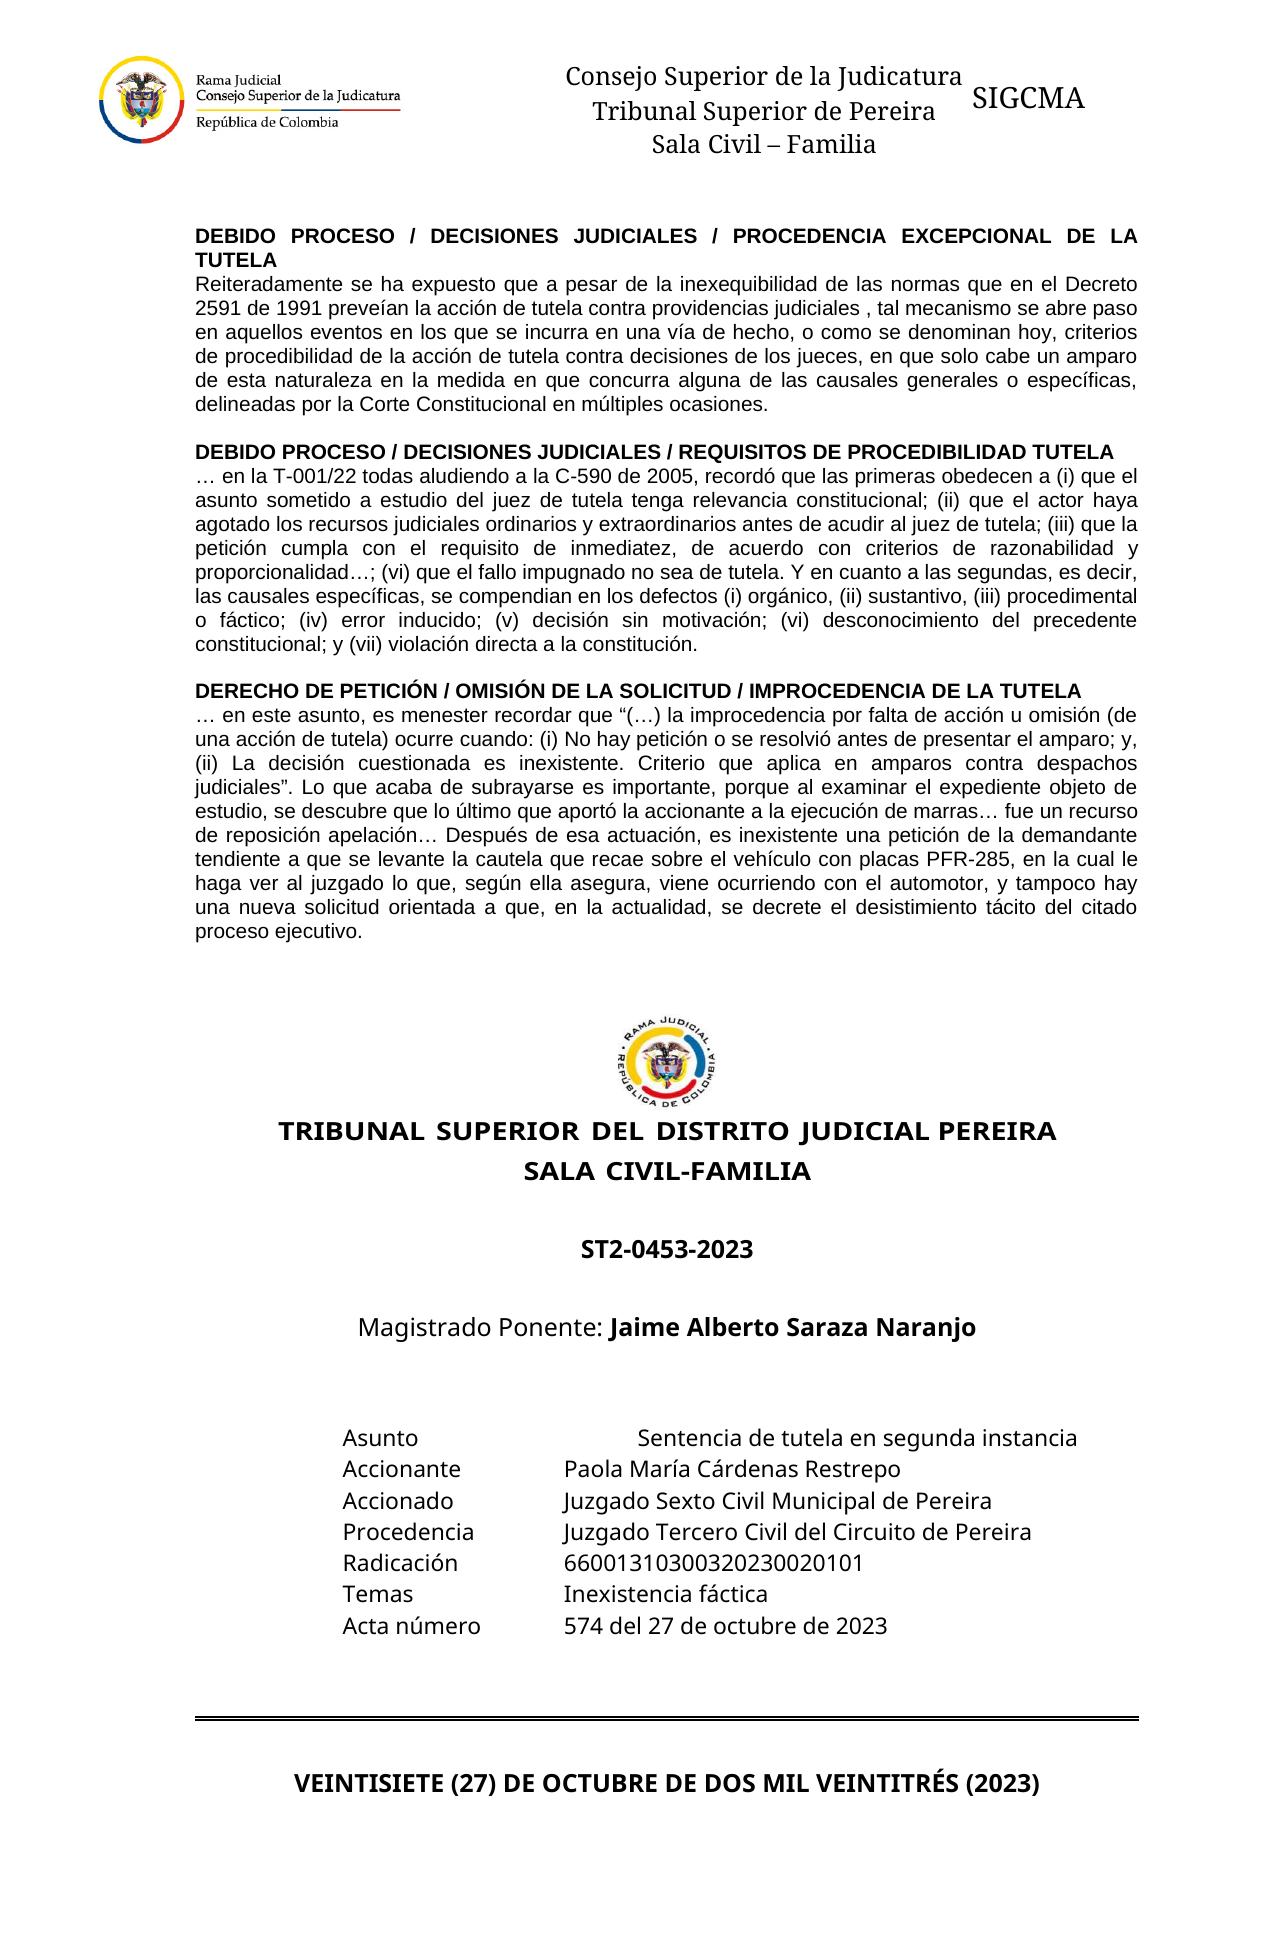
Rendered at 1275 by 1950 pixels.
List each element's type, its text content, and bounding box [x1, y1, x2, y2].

text TRIBUNAL SUPERIOR DEL DISTRITO JUDICIAL PEREIRA [195, 1114, 1140, 1148]
text Acta número 574 del 27 de octubre de 2023 [269, 1610, 1139, 1641]
text … en la T-001/22 todas aludiendo a la C-590 de 2005, recordó que las primeras obedecen a (i) que el asunto sometido a estudio del juez de tutela tenga relevancia constitucional; (ii) que el actor haya agotado los recursos judiciales ordinarios y extraordinarios antes de acudir al juez de tutela; (iii) que la petición cumpla con el requisito de inmediatez, de acuerdo con criterios de razonabilidad y proporcionalidad…; (vi) que el fallo impugnado no sea de tutela. Y en cuanto a las segundas, es decir, las causales específicas, se compendian en los defectos (i) orgánico, (ii) sustantivo, (iii) procedimental o fáctico; (iv) error inducido; (v) decisión sin motivación; (vi) desconocimiento del precedente constitucional; y (vii) violación directa a la constitución. [195, 464, 1139, 655]
text DERECHO DE PETICIÓN / OMISIÓN DE LA SOLICITUD / IMPROCEDENCIA DE LA TUTELA [195, 679, 1139, 703]
text Reiteradamente se ha expuesto que a pesar de la inexequibilidad de las normas que en el Decreto 2591 de 1991 preveían la acción de tutela contra providencias judiciales , tal mecanismo se abre paso en aquellos eventos en los que se incurra en una vía de hecho, o como se denominan hoy, criterios de procedibilidad de la acción de tutela contra decisiones de los jueces, en que solo cabe un amparo de esta naturaleza en la medida en que concurra alguna de las causales generales o específicas, delineadas por la Corte Constitucional en múltiples ocasiones. [195, 272, 1139, 416]
text Temas Inexistencia fáctica [269, 1578, 1139, 1610]
text ST2-0453-2023 [195, 1231, 1139, 1266]
text Accionante Paola María Cárdenas Restrepo [269, 1453, 1139, 1485]
text SALA CIVIL-FAMILIA [195, 1153, 1140, 1187]
text Asunto Sentencia de tutela en segunda instancia [269, 1422, 1139, 1453]
text DEBIDO PROCESO / DECISIONES JUDICIALES / PROCEDENCIA EXCEPCIONAL DE LA TUTELA [195, 224, 1139, 272]
text VEINTISIETE (27) DE OCTUBRE DE DOS MIL VEINTITRÉS (2023) [195, 1765, 1139, 1799]
text Magistrado Ponente: Jaime Alberto Saraza Naranjo [195, 1310, 1139, 1344]
picture [617, 1014, 717, 1110]
text Radicación 66001310300320230020101 [269, 1547, 1139, 1578]
text … en este asunto, es menester recordar que “(…) la improcedencia por falta de acción u omisión (de una acción de tutela) ocurre cuando: (i) No hay petición o se resolvió antes de presentar el amparo; y, (ii) La decisión cuestionada es inexistente. Criterio que aplica en amparos contra despachos judiciales”. Lo que acaba de subrayarse es importante, porque al examinar el expediente objeto de estudio, se descubre que lo último que aportó la accionante a la ejecución de marras… fue un recurso de reposición apelación… Después de esa actuación, es inexistente una petición de la demandante tendiente a que se levante la cautela que recae sobre el vehículo con placas PFR-285, en la cual le haga ver al juzgado lo que, según ella asegura, viene ocurriendo con el automotor, y tampoco hay una nueva solicitud orientada a que, en la actualidad, se decrete el desistimiento tácito del citado proceso ejecutivo. [195, 703, 1139, 943]
text Accionado Juzgado Sexto Civil Municipal de Pereira [269, 1485, 1139, 1516]
picture [92, 47, 407, 152]
text Procedencia Juzgado Tercero Civil del Circuito de Pereira [269, 1516, 1139, 1547]
text DEBIDO PROCESO / DECISIONES JUDICIALES / REQUISITOS DE PROCEDIBILIDAD TUTELA [195, 440, 1139, 464]
